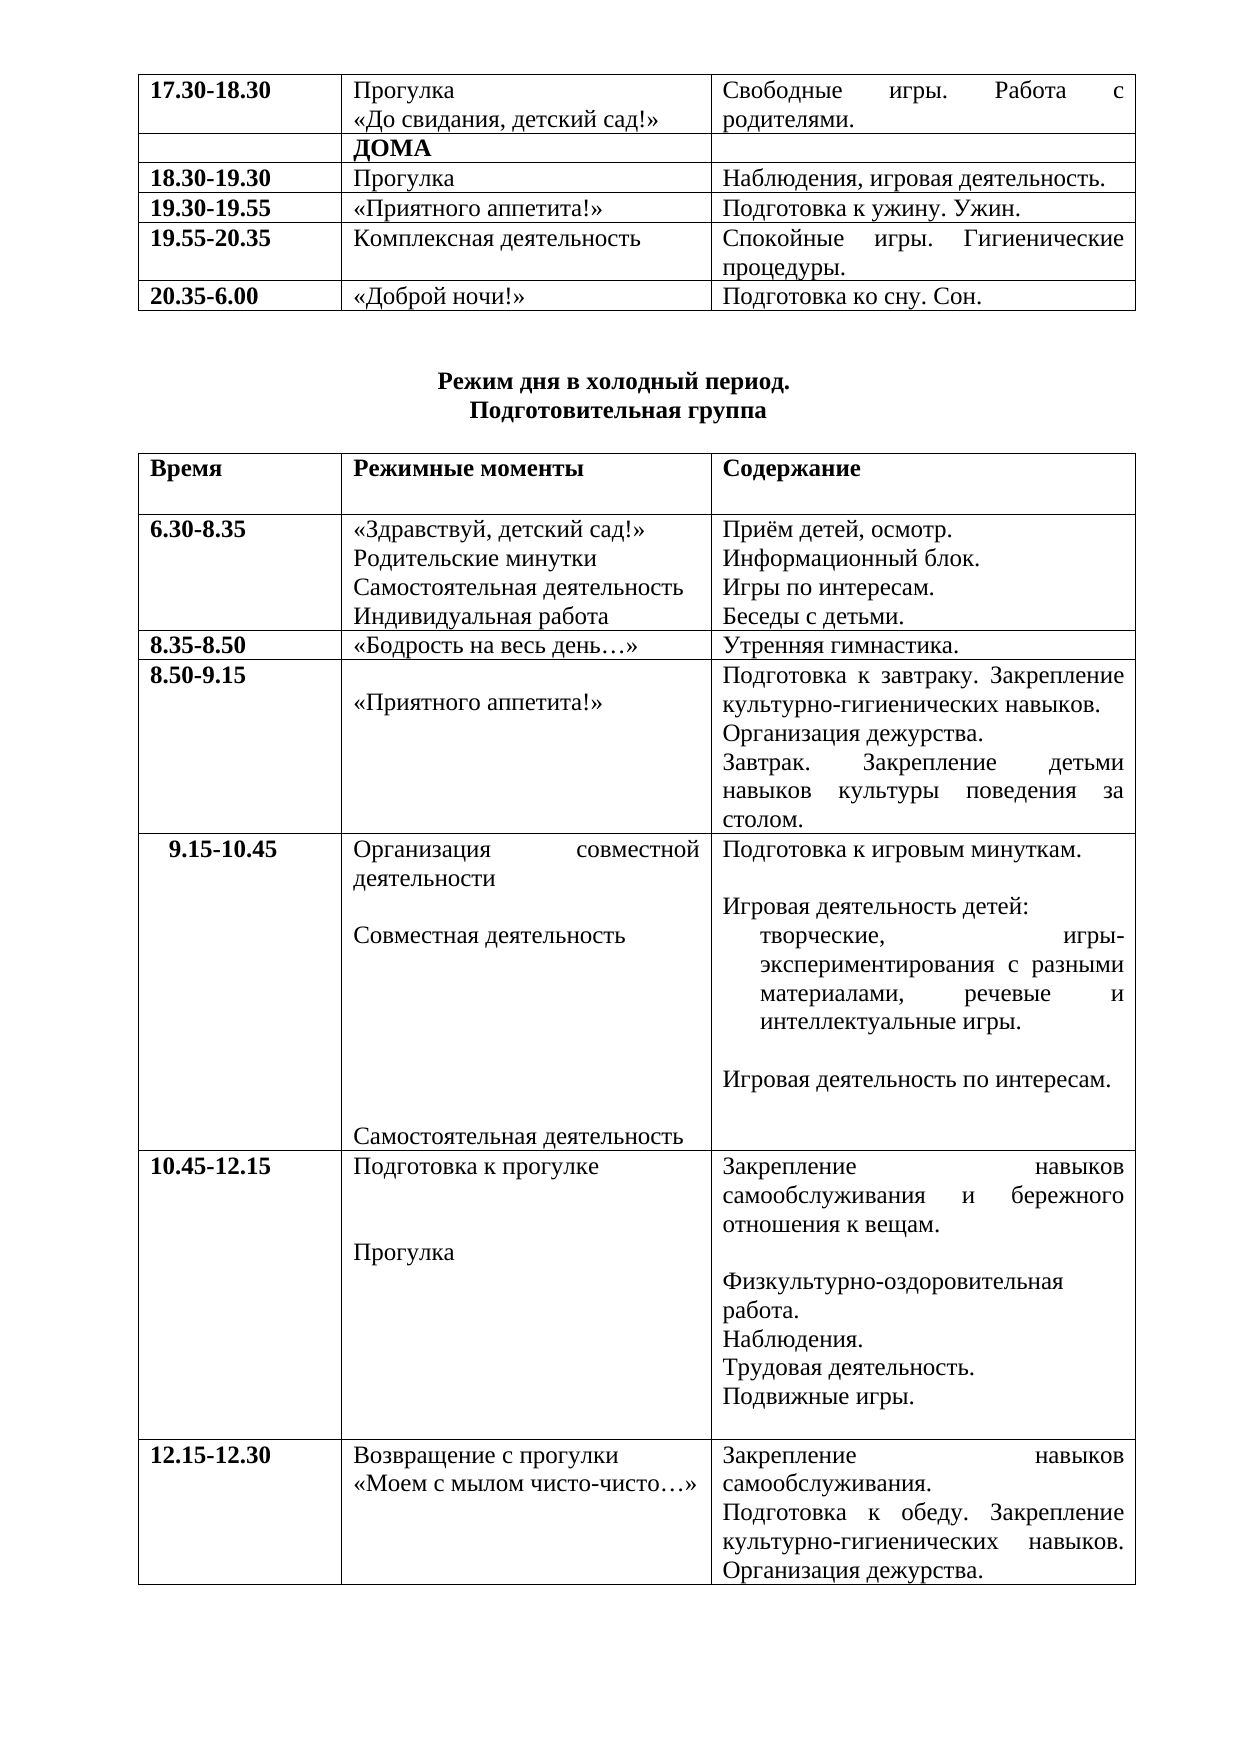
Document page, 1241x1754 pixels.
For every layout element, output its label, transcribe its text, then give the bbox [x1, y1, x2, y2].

table_cell Подготовка к прогулке Прогулка [342, 1151, 711, 1439]
table_cell Приём детей, осмотр. Информационный блок. Игры по интересам. Беседы с детьми. [712, 515, 1135, 629]
table_cell «Здравствуй, детский сад!» Родительские минутки Самостоятельная деятельность Индивидуальная работа [342, 515, 711, 629]
table_cell [712, 134, 1135, 162]
table_cell Спокойные игры. Гигиенические процедуры. [712, 223, 1135, 280]
table_cell Подготовка ко сну. Сон. [712, 281, 1135, 310]
table_header Содержание [712, 454, 1135, 513]
table_cell Закрепление навыков самообслуживания и бережного отношения к вещам. Физкультурно-оздоровительная работа. Наблюдения. Трудовая деятельность. Подвижные игры. [712, 1151, 1135, 1439]
table_cell «Бодрость на весь день…» [342, 631, 711, 659]
table_cell «Доброй ночи!» [342, 281, 711, 310]
table_cell 18.30-19.30 [139, 163, 341, 192]
table_cell Свободные игры. Работа с родителями. [712, 75, 1135, 132]
table_cell Комплексная деятельность [342, 223, 711, 280]
table_cell Подготовка к завтраку. Закрепление культурно-гигиенических навыков. Организация дежурства. Завтрак. Закрепление детьми навыков культуры поведения за столом. [712, 660, 1135, 833]
table_cell 19.55-20.35 [139, 223, 341, 280]
table_cell Возвращение с прогулки «Моем с мылом чисто-чисто…» [342, 1440, 711, 1583]
table_cell 9.15-10.45 [139, 834, 341, 1150]
table_cell 10.45-12.15 [139, 1151, 341, 1439]
table_cell 17.30-18.30 [139, 75, 341, 132]
table_cell Утренняя гимнастика. [712, 631, 1135, 659]
table_cell Прогулка [342, 163, 711, 192]
table_cell «Приятного аппетита!» [342, 660, 711, 833]
table_cell Наблюдения, игровая деятельность. [712, 163, 1135, 192]
list Подготовительная группа [194, 395, 1138, 424]
table_header Время [139, 454, 341, 513]
table_cell Подготовка к ужину. Ужин. [712, 193, 1135, 222]
table_cell «Приятного аппетита!» [342, 193, 711, 222]
table_cell Прогулка «До свидания, детский сад!» [342, 75, 711, 132]
table_cell Закрепление навыков самообслуживания. Подготовка к обеду. Закрепление культурно-гигиенических навыков. Организация дежурства. [712, 1440, 1135, 1583]
table_cell 19.30-19.55 [139, 193, 341, 222]
text Режим дня в холодный период. [150, 366, 1138, 395]
table_cell ДОМА [342, 134, 711, 162]
table_cell 20.35-6.00 [139, 281, 341, 310]
table_header Режимные моменты [342, 454, 711, 513]
table_cell 8.35-8.50 [139, 631, 341, 659]
table_cell 6.30-8.35 [139, 515, 341, 629]
table_cell 8.50-9.15 [139, 660, 341, 833]
table_cell 12.15-12.30 [139, 1440, 341, 1583]
table_cell [139, 134, 341, 162]
table_cell Подготовка к игровым минуткам. Игровая деятельность детей: творческие, игры-экспериментирования с разными материалами, речевые и интеллектуальные игры. Игровая деятельность по интересам. [712, 834, 1135, 1150]
table_cell Организация совместной деятельности Совместная деятельность Самостоятельная деятельность [342, 834, 711, 1150]
